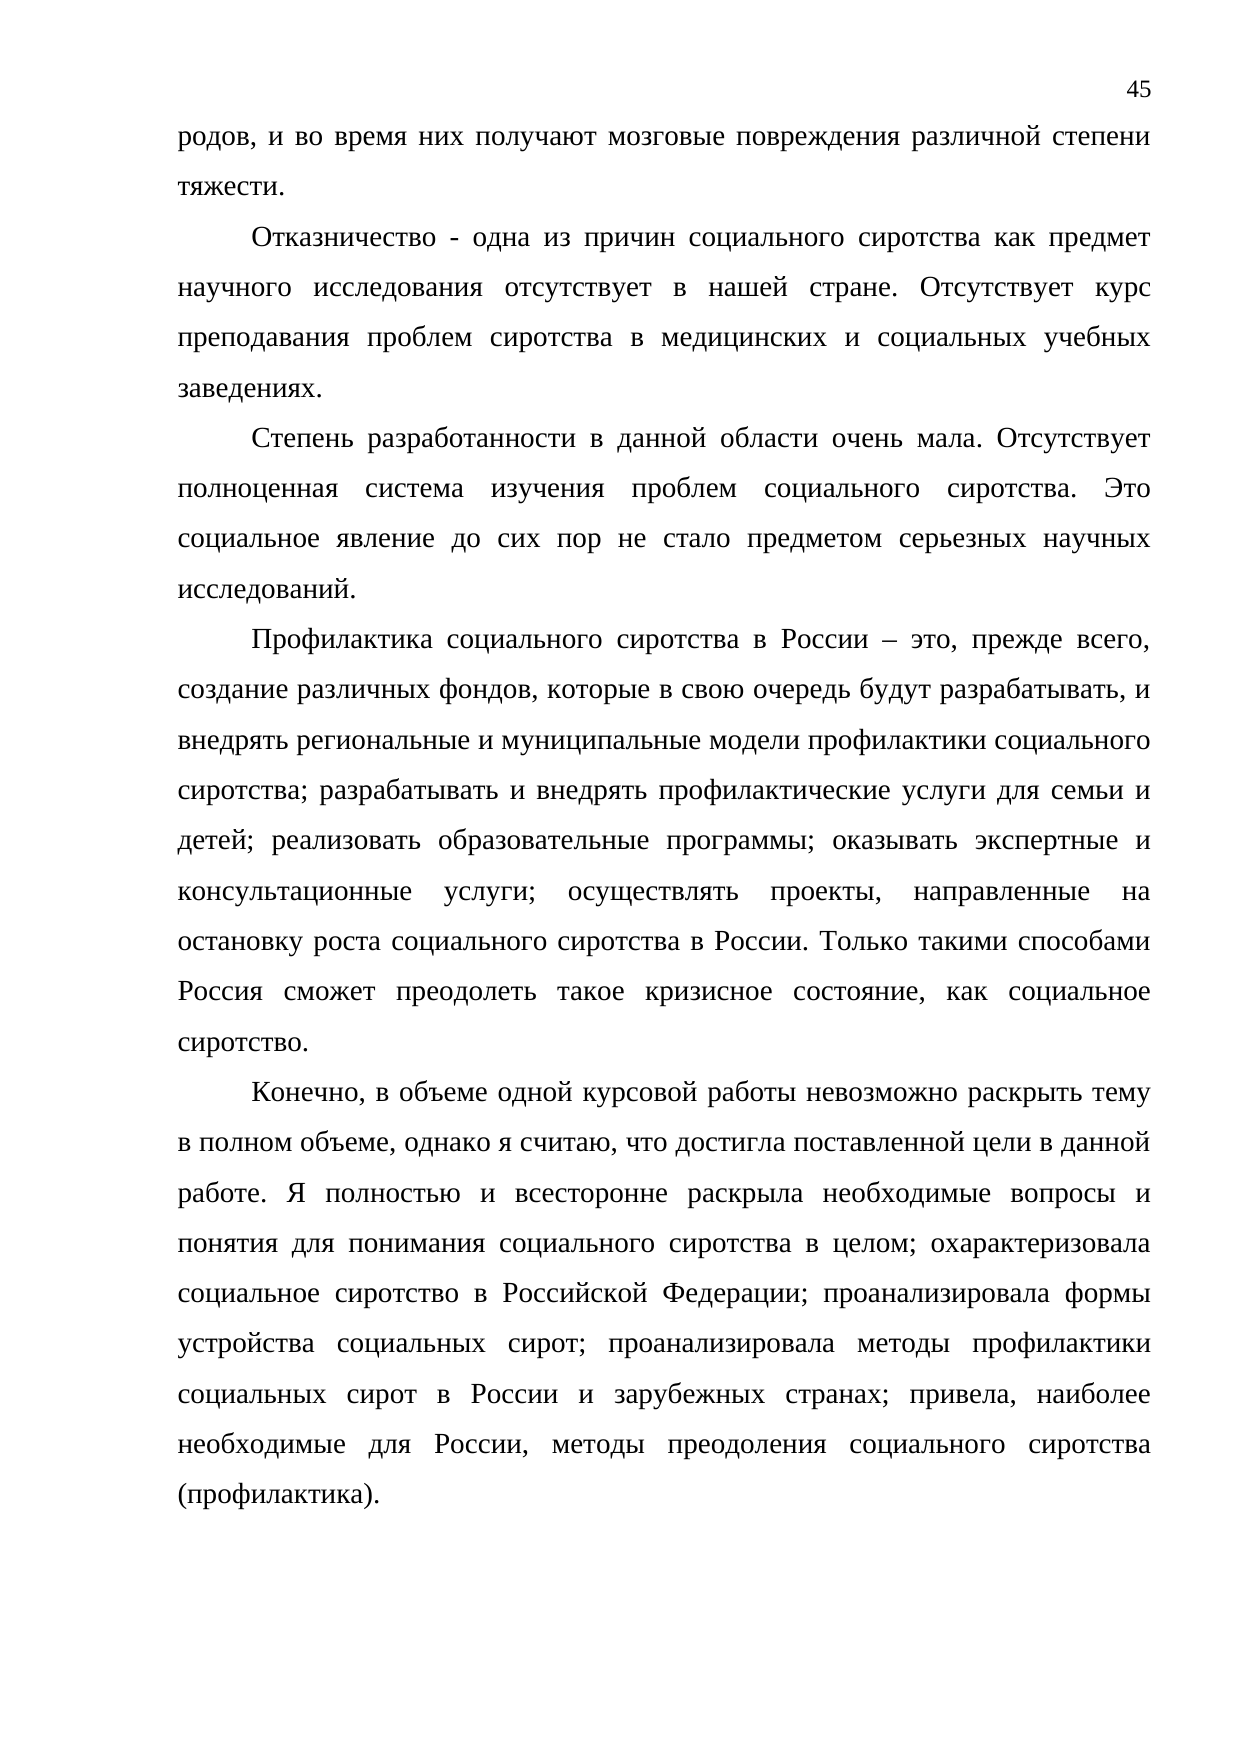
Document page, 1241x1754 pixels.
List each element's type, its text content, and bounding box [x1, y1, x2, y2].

text Конечно, в объеме одной курсовой работы невозможно раскрыть тему в полном объеме, однако я считаю, что достигла поставленной цели в данной работе. Я полностью и всесторонне раскрыла необходимые вопросы и понятия для понимания социального сиротства в целом; охарактеризовала социальное сиротство в Российской Федерации; проанализировала формы устройства социальных сирот; проанализировала методы профилактики социальных сирот в России и зарубежных странах; привела, наиболее необходимые для России, методы преодоления социального сиротства (профилактика). [177, 1074, 1152, 1510]
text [177, 118, 1152, 202]
text Степень разработанности в данной области очень мала. Отсутствует полноценная система изучения проблем социального сиротства. Это социальное явление до сих пор не стало предметом серьезных научных исследований. [177, 420, 1152, 604]
text Отказничество - одна из причин социального сиротства как предмет научного исследования отсутствует в нашей стране. Отсутствует курс преподавания проблем сиротства в медицинских и социальных учебных заведениях. [177, 219, 1152, 403]
text Профилактика социального сиротства в России – это, прежде всего, создание различных фондов, которые в свою очередь будут разрабатывать, и внедрять региональные и муниципальные модели профилактики социального сиротства; разрабатывать и внедрять профилактические услуги для семьи и детей; реализовать образовательные программы; оказывать экспертные и консультационные услуги; осуществлять проекты, направленные на остановку роста социального сиротства в России. Только такими способами Россия сможет преодолеть такое кризисное состояние, как социальное сиротство. [177, 621, 1152, 1057]
